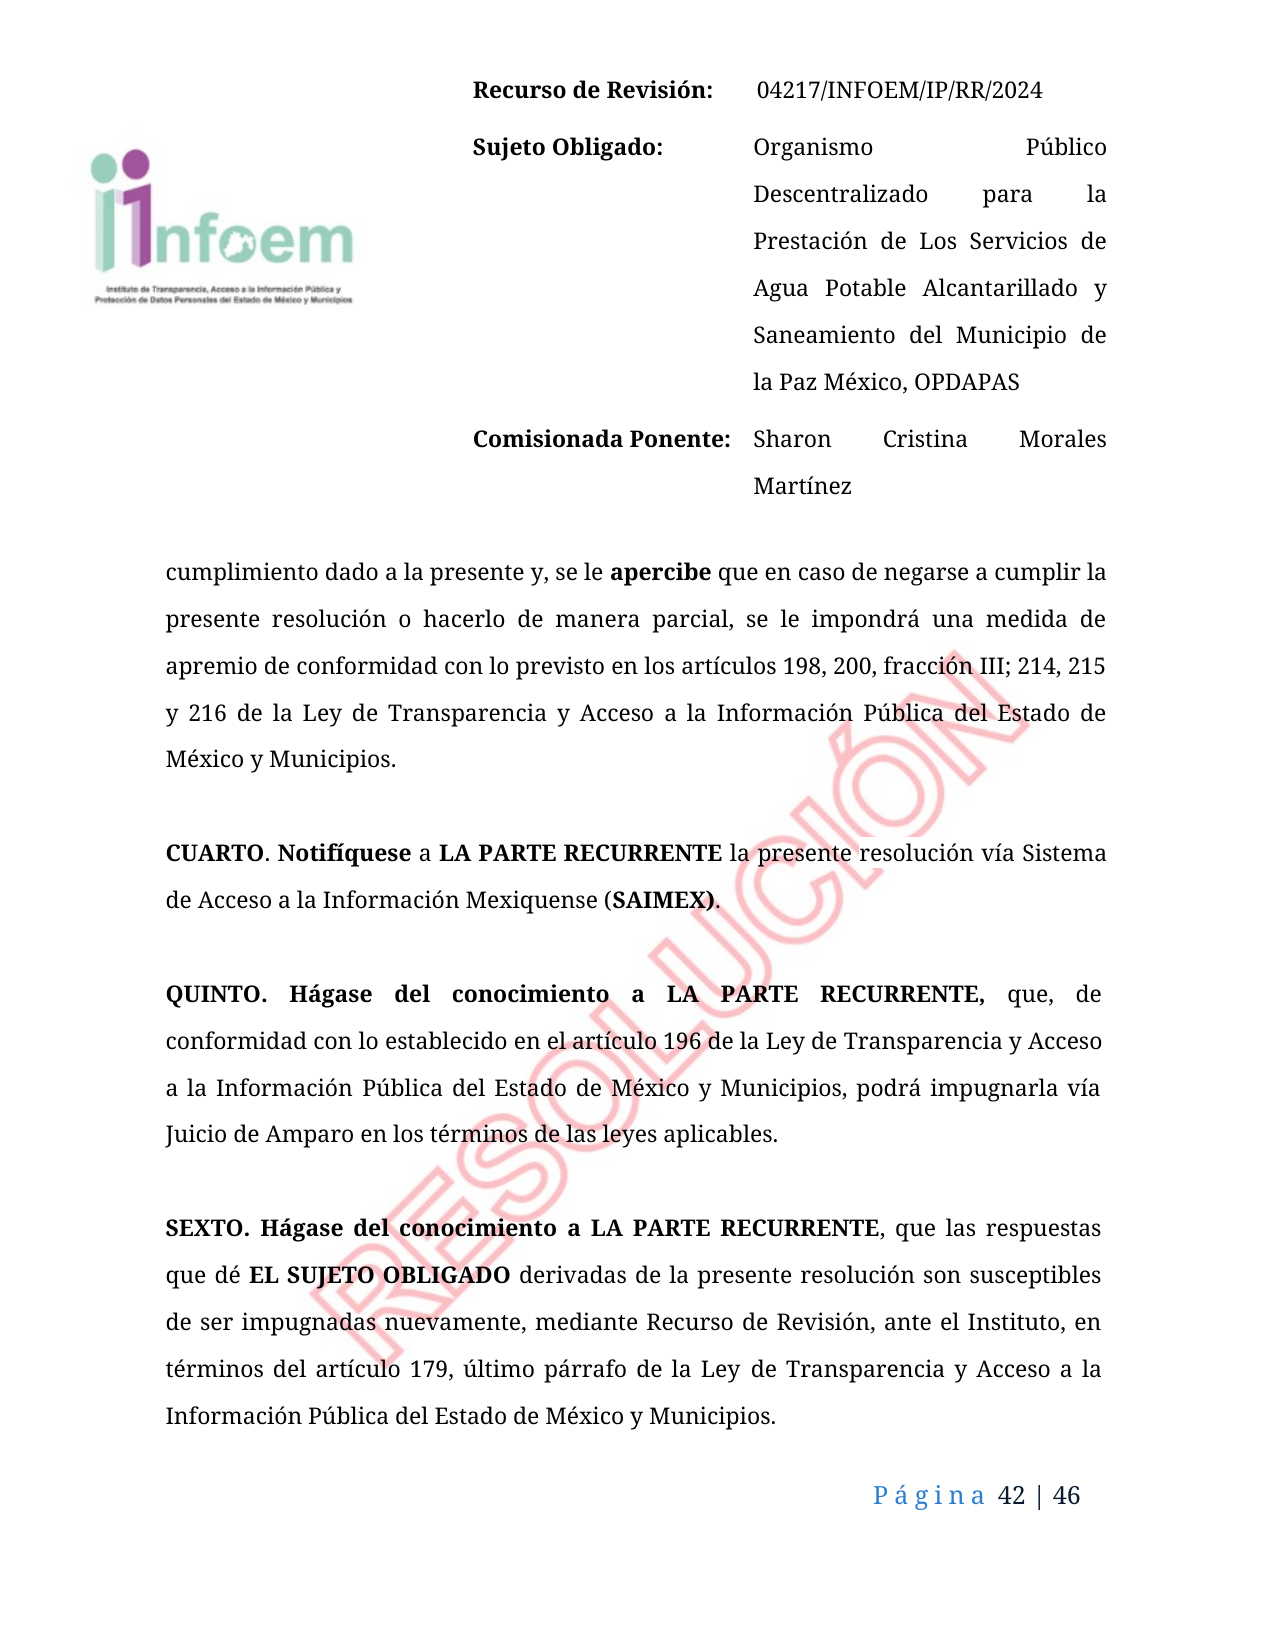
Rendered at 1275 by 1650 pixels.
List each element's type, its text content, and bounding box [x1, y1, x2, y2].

text QUINTO. Hágase del conocimiento a LA PARTE RECURRENTE, que, de conformidad con lo establecido en el artículo 196 de la Ley de Transparencia y Acceso a la Información Pública del Estado de México y Municipios, podrá impugnarla vía Juicio de Amparo en los términos de las leyes aplicables. [165, 978, 1102, 1149]
text CUARTO. Notifíquese a LA PARTE RECURRENTE la presente resolución vía Sistema de Acceso a la Información Mexiquense (SAIMEX). [165, 837, 1107, 915]
picture [870, 84, 879, 97]
picture [759, 84, 765, 97]
picture [842, 84, 848, 93]
text SEXTO. Hágase del conocimiento a LA PARTE RECURRENTE, que las respuestas que dé EL SUJETO OBLIGADO derivadas de la presente resolución son susceptibles de ser impugnadas nuevamente, mediante Recurso de Revisión, ante el Instituto, en términos del artículo 179, último párrafo de la Ley de Transparencia y Acceso a la Información Pública del Estado de México y Municipios. [165, 1212, 1102, 1431]
picture [0, 84, 1275, 1650]
text TERCERO. Notifíquese vía Sistema de Acceso a la Información Mexiquense (SAIMEX) la presente resolución al Titular de la Unidad de Transparencia del Sujeto Obligado, para que conforme al artículo 186 último párrafo, 189 segundo párrafo y 194 de la Ley de Transparencia y Acceso a la Información Pública del Estado de México y Municipios; dé cumplimiento a lo ordenado dentro del plazo de diez días hábiles, e informe a este Instituto en un plazo de tres días hábiles siguientes sobre el cumplimiento dado a la presente y, se le apercibe que en caso de negarse a cumplir la presente resolución o hacerlo de manera parcial, se le impondrá una medida de apremio de conformidad con lo previsto en los artículos 198, 200, fracción III; 214, 215 y 216 de la Ley de Transparencia y Acceso a la Información Pública del Estado de México y Municipios. [165, 556, 1107, 774]
picture [1007, 84, 1013, 97]
